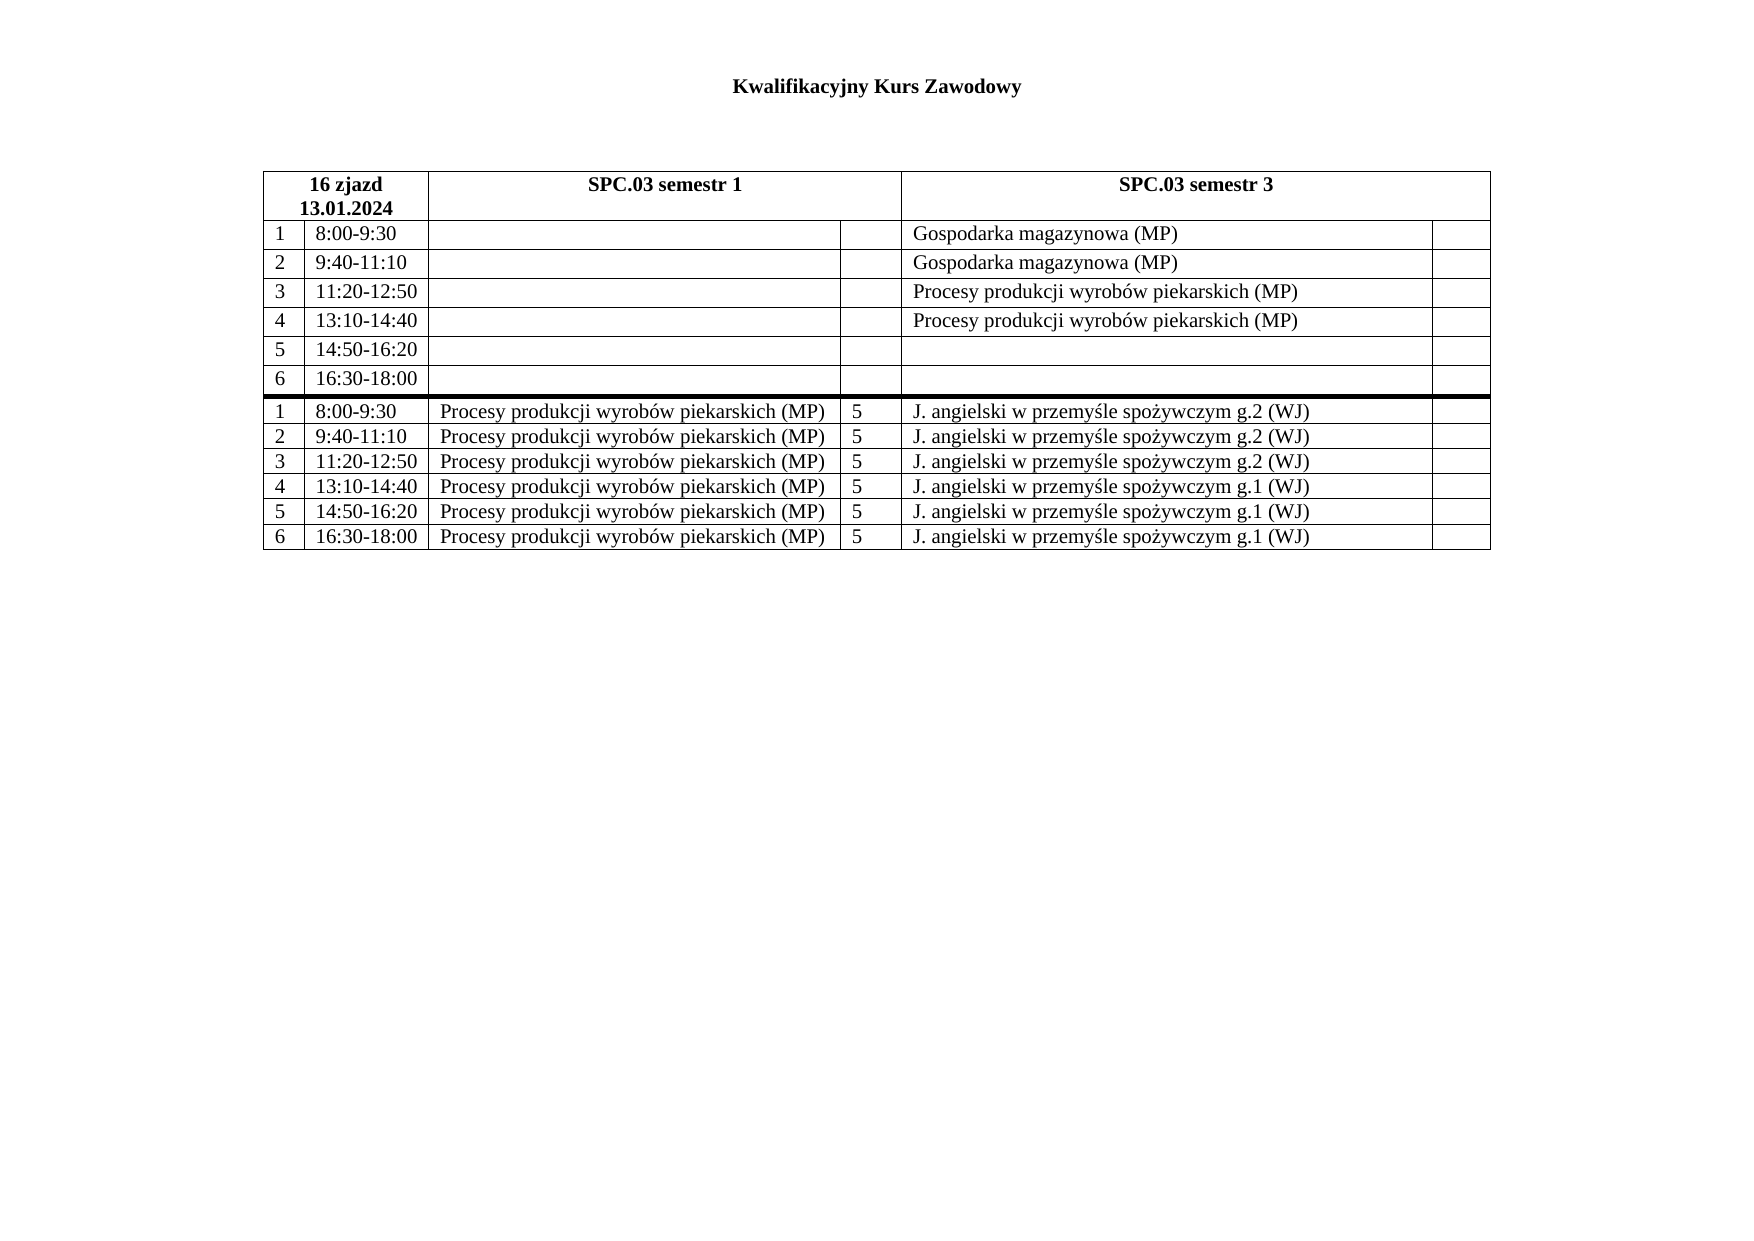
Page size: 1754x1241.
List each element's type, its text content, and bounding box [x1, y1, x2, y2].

table_cell 1 [264, 221, 304, 249]
table_cell 9:40-11:10 [305, 250, 428, 278]
table_cell 6 [264, 366, 304, 394]
table_cell Gospodarka magazynowa (MP) [902, 221, 1432, 249]
table_cell [841, 337, 901, 365]
table_cell Procesy produkcji wyrobów piekarskich (MP) [429, 499, 840, 523]
table_cell 5 [841, 424, 901, 448]
table_cell Procesy produkcji wyrobów piekarskich (MP) [902, 308, 1432, 336]
table_cell [429, 308, 840, 336]
table_cell [1433, 449, 1490, 473]
table_cell Procesy produkcji wyrobów piekarskich (MP) [902, 279, 1432, 307]
table_cell [429, 221, 840, 249]
table_cell Procesy produkcji wyrobów piekarskich (MP) [429, 399, 840, 423]
table_cell [841, 279, 901, 307]
table_cell Procesy produkcji wyrobów piekarskich (MP) [429, 525, 840, 548]
table_cell [1433, 499, 1490, 523]
table_cell 5 [264, 499, 304, 523]
table_cell J. angielski w przemyśle spożywczym g.2 (WJ) [902, 424, 1432, 448]
table_cell [1433, 366, 1490, 394]
table_cell [902, 366, 1432, 394]
table_cell 4 [264, 308, 304, 336]
table_cell [1433, 474, 1490, 498]
table_cell J. angielski w przemyśle spożywczym g.1 (WJ) [902, 474, 1432, 498]
table_cell J. angielski w przemyśle spożywczym g.1 (WJ) [902, 499, 1432, 523]
table_cell [841, 308, 901, 336]
table_cell [841, 366, 901, 394]
table_cell [902, 337, 1432, 365]
table_header SPC.03 semestr 1 [429, 172, 901, 220]
table_cell 5 [841, 474, 901, 498]
table_cell 6 [264, 525, 304, 548]
table_cell 8:00-9:30 [305, 399, 428, 423]
table_cell [429, 366, 840, 394]
table_cell [841, 221, 901, 249]
table_cell [429, 250, 840, 278]
table_cell 16:30-18:00 [305, 525, 428, 548]
table_cell [1433, 424, 1490, 448]
table_cell 5 [841, 525, 901, 548]
table_cell 2 [264, 250, 304, 278]
text Kwalifikacyjny Kurs Zawodowy [148, 74, 1606, 98]
table_cell 5 [841, 449, 901, 473]
table_cell 2 [264, 424, 304, 448]
table_cell [1433, 221, 1490, 249]
table_cell Gospodarka magazynowa (MP) [902, 250, 1432, 278]
table_cell Procesy produkcji wyrobów piekarskich (MP) [429, 474, 840, 498]
table_cell 5 [264, 337, 304, 365]
table_cell 1 [264, 399, 304, 423]
table_cell Procesy produkcji wyrobów piekarskich (MP) [429, 424, 840, 448]
table_cell Procesy produkcji wyrobów piekarskich (MP) [429, 449, 840, 473]
table_cell [429, 279, 840, 307]
table_cell [1433, 308, 1490, 336]
table_cell 5 [841, 499, 901, 523]
table_cell 14:50-16:20 [305, 499, 428, 523]
table_cell 14:50-16:20 [305, 337, 428, 365]
table_cell 3 [264, 449, 304, 473]
table_cell 9:40-11:10 [305, 424, 428, 448]
table_cell 5 [841, 399, 901, 423]
table_cell J. angielski w przemyśle spożywczym g.1 (WJ) [902, 525, 1432, 548]
table_cell [1433, 399, 1490, 423]
table_cell [1433, 250, 1490, 278]
table_header 16 zjazd 13.01.2024 [264, 172, 428, 220]
table_cell [1433, 337, 1490, 365]
table_header SPC.03 semestr 3 [902, 172, 1490, 220]
table_cell [1433, 279, 1490, 307]
table_cell [429, 337, 840, 365]
table_cell 13:10-14:40 [305, 308, 428, 336]
table_cell 8:00-9:30 [305, 221, 428, 249]
table_cell 3 [264, 279, 304, 307]
table_cell 11:20-12:50 [305, 279, 428, 307]
table_cell J. angielski w przemyśle spożywczym g.2 (WJ) [902, 399, 1432, 423]
table_cell 11:20-12:50 [305, 449, 428, 473]
table_cell 13:10-14:40 [305, 474, 428, 498]
table_cell 16:30-18:00 [305, 366, 428, 394]
table_cell [841, 250, 901, 278]
table_cell 4 [264, 474, 304, 498]
table_cell [1433, 525, 1490, 548]
table_cell J. angielski w przemyśle spożywczym g.2 (WJ) [902, 449, 1432, 473]
